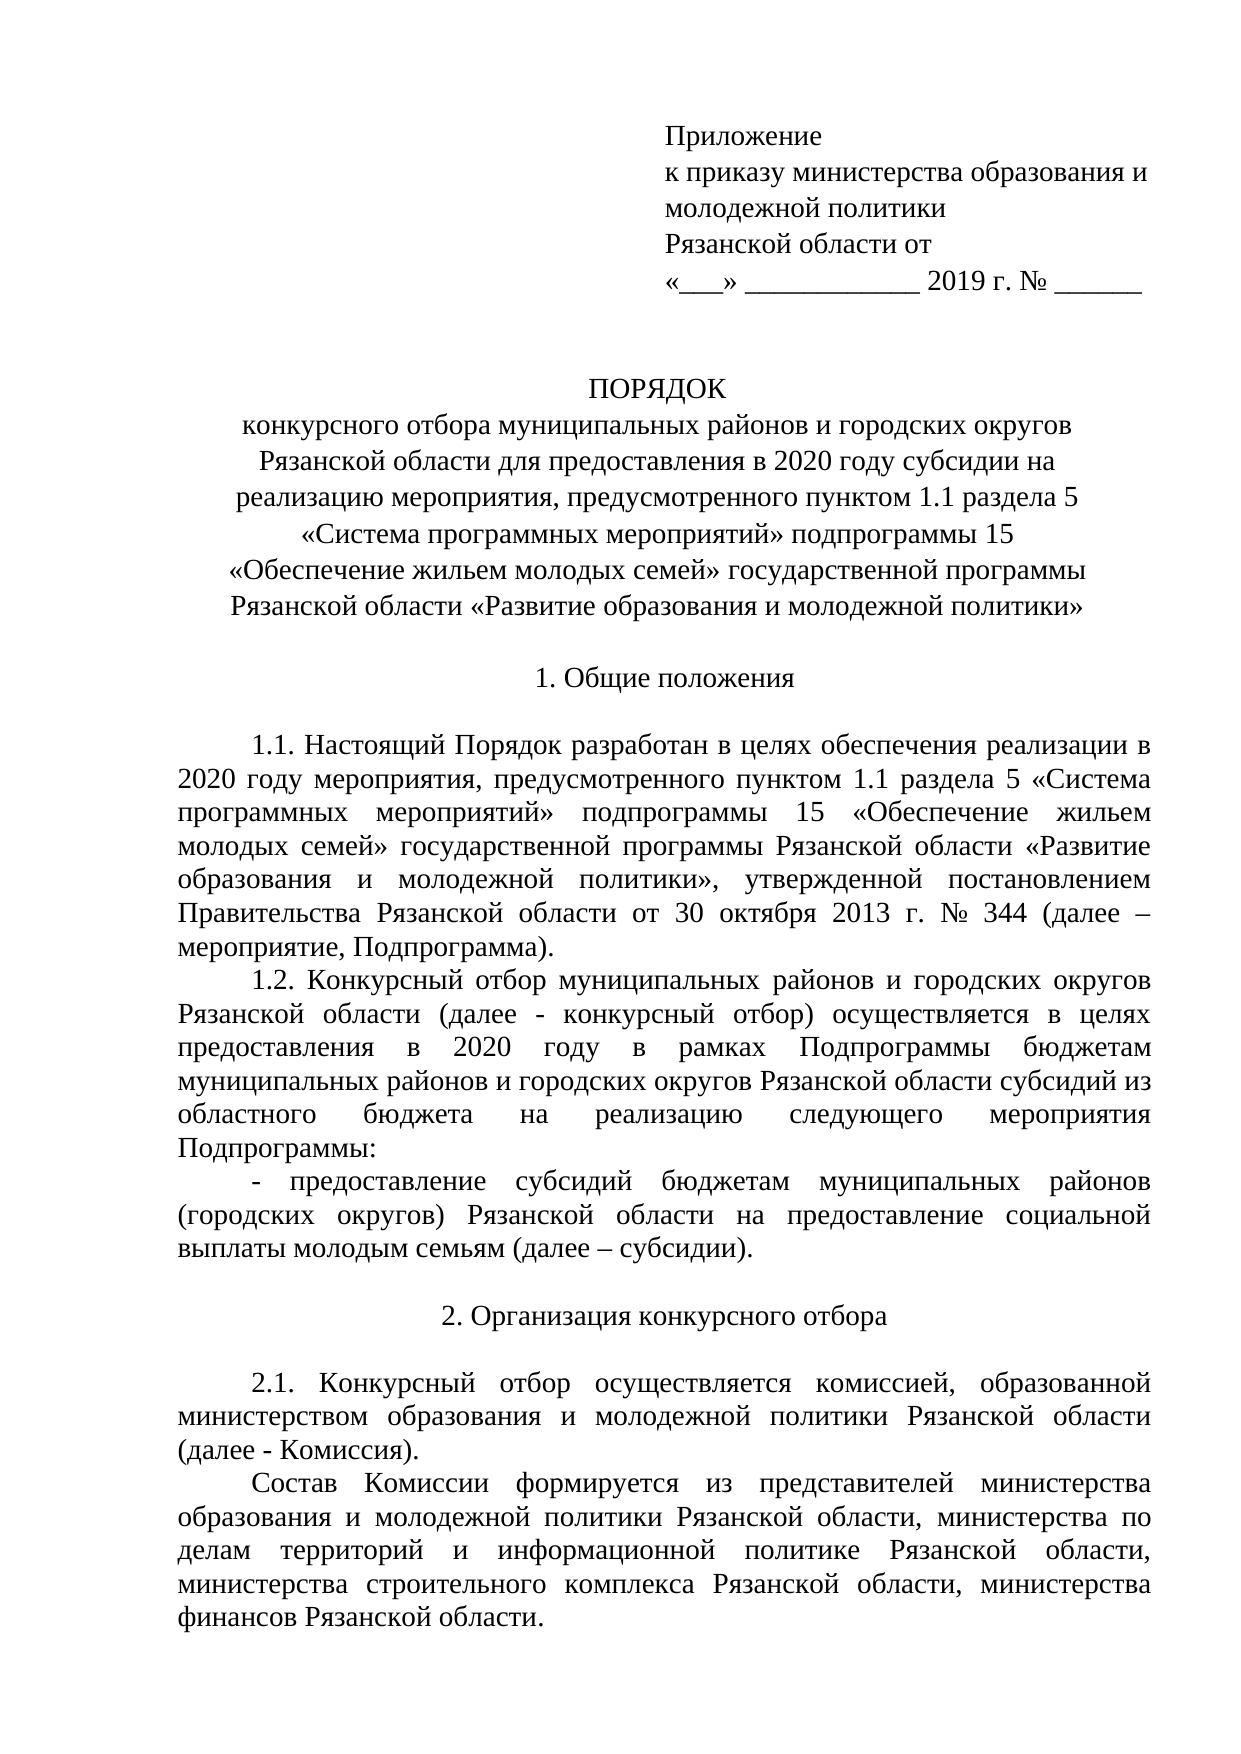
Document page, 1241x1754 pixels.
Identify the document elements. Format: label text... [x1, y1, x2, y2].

text Рязанской области от [664, 227, 1152, 260]
text - предоставление субсидий бюджетам муниципальных районов (городских округов) Рязанской области на предоставление социальной выплаты молодым семьям (далее – субсидии). [177, 1163, 1152, 1264]
text конкурсного отбора муниципальных районов и городских округов Рязанской области для предоставления в 2020 году субсидии на реализацию мероприятия, предусмотренного пунктом 1.1 раздела 5 «Система программных мероприятий» подпрограммы 15 «Обеспечение жильем молодых семей» государственной программы Рязанской области «Развитие образования и молодежной политики» [222, 407, 1093, 622]
text Состав Комиссии формируется из представителей министерства образования и молодежной политики Рязанской области, министерства по делам территорий и информационной политике Рязанской области, министерства строительного комплекса Рязанской области, министерства финансов Рязанской области. [177, 1465, 1152, 1633]
text ПОРЯДОК [222, 371, 1093, 405]
text Приложение [664, 118, 1152, 152]
text к приказу министерства образования и молодежной политики [664, 154, 1152, 224]
text 2.1. Конкурсный отбор осуществляется комиссией, образованной министерством образования и молодежной политики Рязанской области (далее - Комиссия). [177, 1365, 1152, 1465]
text 2. Организация конкурсного отбора [177, 1298, 1152, 1331]
text 1.1. Настоящий Порядок разработан в целях обеспечения реализации в 2020 году мероприятия, предусмотренного пунктом 1.1 раздела 5 «Система программных мероприятий» подпрограммы 15 «Обеспечение жильем молодых семей» государственной программы Рязанской области «Развитие образования и молодежной политики», утвержденной постановлением Правительства Рязанской области от 30 октября 2013 г. № 344 (далее – мероприятие, Подпрограмма). [177, 727, 1152, 962]
text 1. Общие положения [177, 660, 1152, 694]
text «___» ____________ 2019 г. № ______ [664, 263, 1152, 296]
text 1.2. Конкурсный отбор муниципальных районов и городских округов Рязанской области (далее - конкурсный отбор) осуществляется в целях предоставления в 2020 году в рамках Подпрограммы бюджетам муниципальных районов и городских округов Рязанской области субсидий из областного бюджета на реализацию следующего мероприятия Подпрограммы: [177, 962, 1152, 1163]
